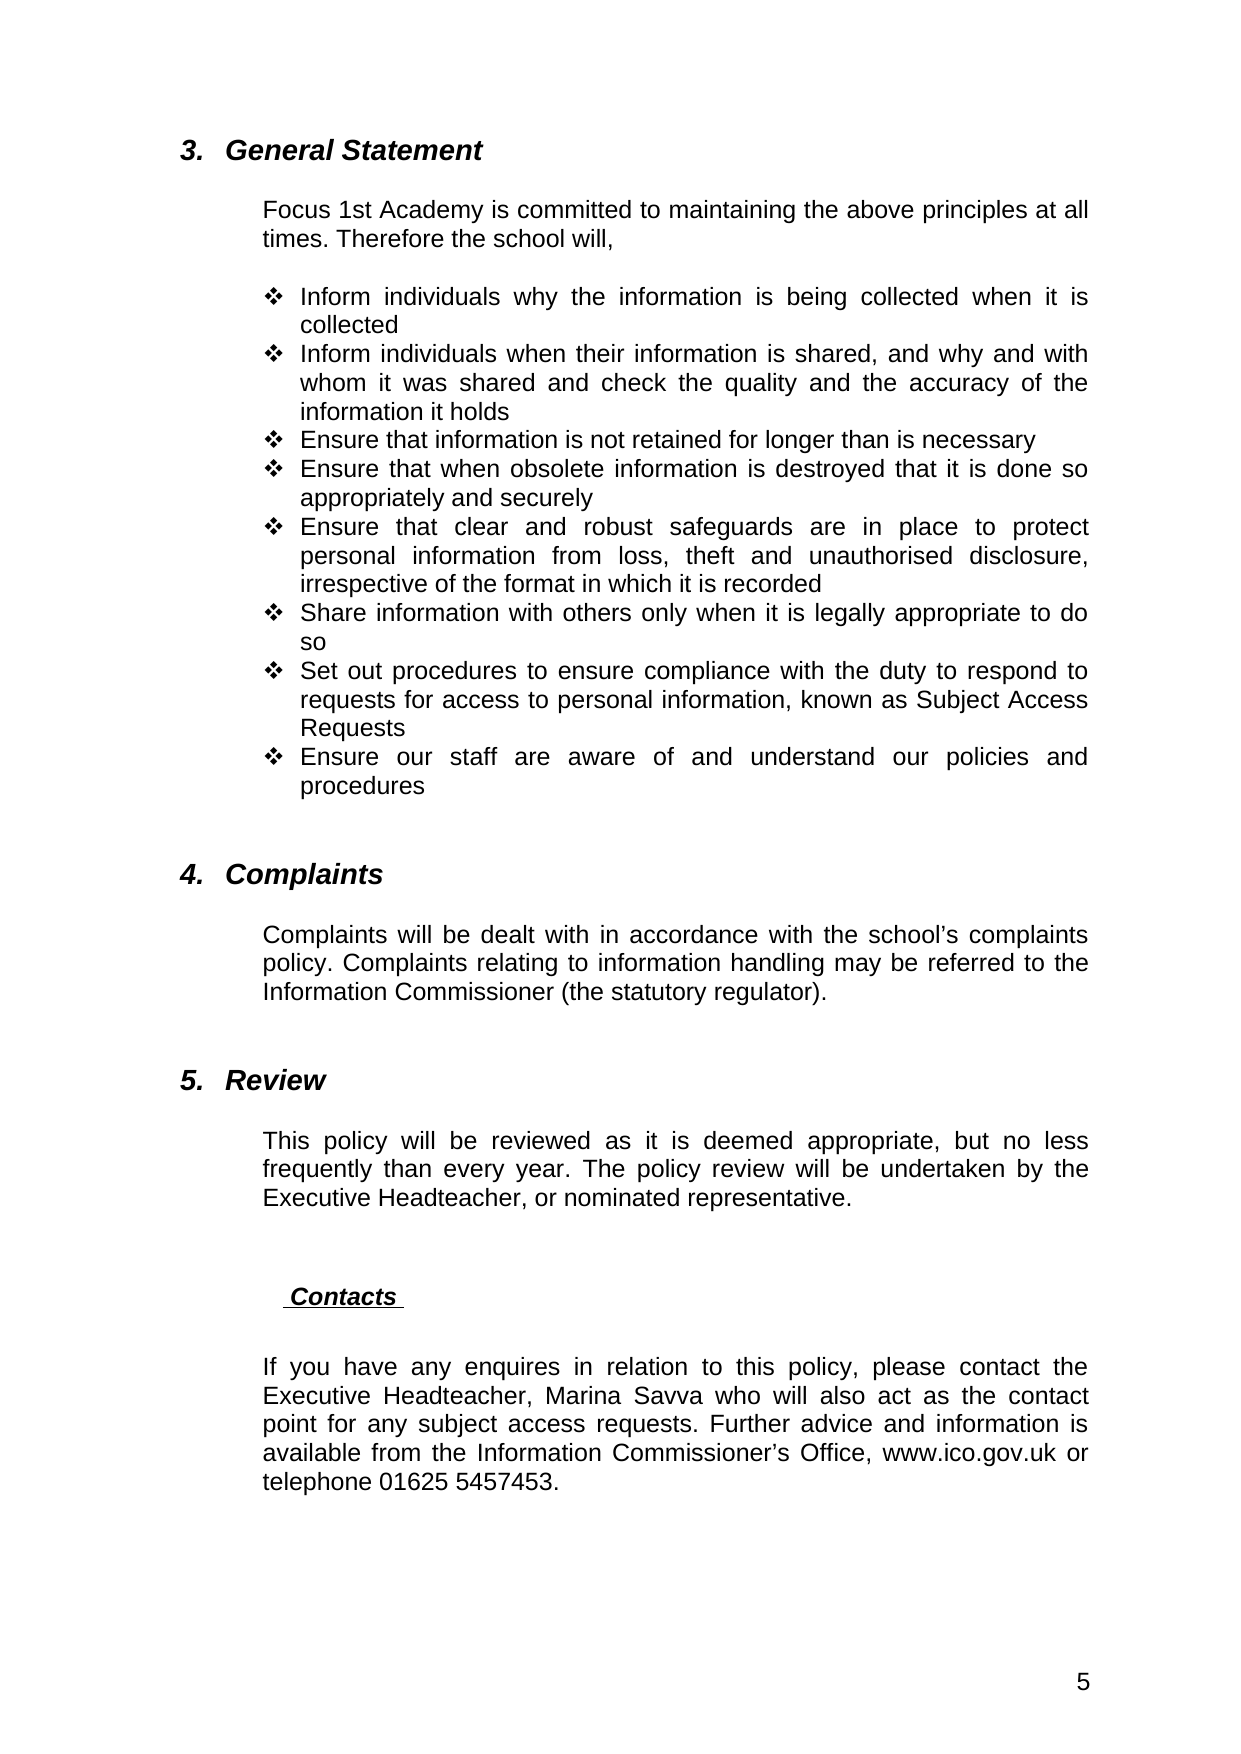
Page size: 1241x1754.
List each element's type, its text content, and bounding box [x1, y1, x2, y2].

list Set out procedures to ensure compliance with the duty to respond to requests for access to personal information, known as Subject Access Requests [262, 656, 1090, 742]
subtitle Contacts [283, 1282, 1090, 1311]
list Ensure that information is not retained for longer than is necessary [262, 425, 1090, 454]
list Complaints will be dealt with in accordance with the school’s complaints policy. Complaints relating to information handling may be referred to the Information Commissioner (the statutory regulator). [262, 919, 1090, 1006]
list Ensure that when obsolete information is destroyed that it is done so appropriately and securely [262, 454, 1090, 512]
list Inform individuals when their information is shared, and why and with whom it was shared and check the quality and the accuracy of the information it holds [262, 339, 1090, 425]
subtitle Review [180, 1063, 1090, 1097]
subtitle Complaints [180, 857, 1090, 891]
list This policy will be reviewed as it is deemed appropriate, but no less frequently than every year. The policy review will be undertaken by the Executive Headteacher, or nominated representative. [262, 1126, 1090, 1212]
list Ensure our staff are aware of and understand our policies and procedures [262, 742, 1090, 800]
list Focus 1st Academy is committed to maintaining the above principles at all times. Therefore the school will, [262, 195, 1090, 253]
list Share information with others only when it is legally appropriate to do so [262, 598, 1090, 656]
list If you have any enquires in relation to this policy, please contact the Executive Headteacher, Marina Savva who will also act as the contact point for any subject access requests. Further advice and information is available from the Information Commissioner’s Office, www.ico.gov.uk or telephone 01625 5457453. [262, 1352, 1090, 1496]
list Inform individuals why the information is being collected when it is collected [262, 281, 1090, 339]
list Ensure that clear and robust safeguards are in place to protect personal information from loss, theft and unauthorised disclosure, irrespective of the format in which it is recorded [262, 512, 1090, 598]
subtitle General Statement [180, 133, 1090, 166]
